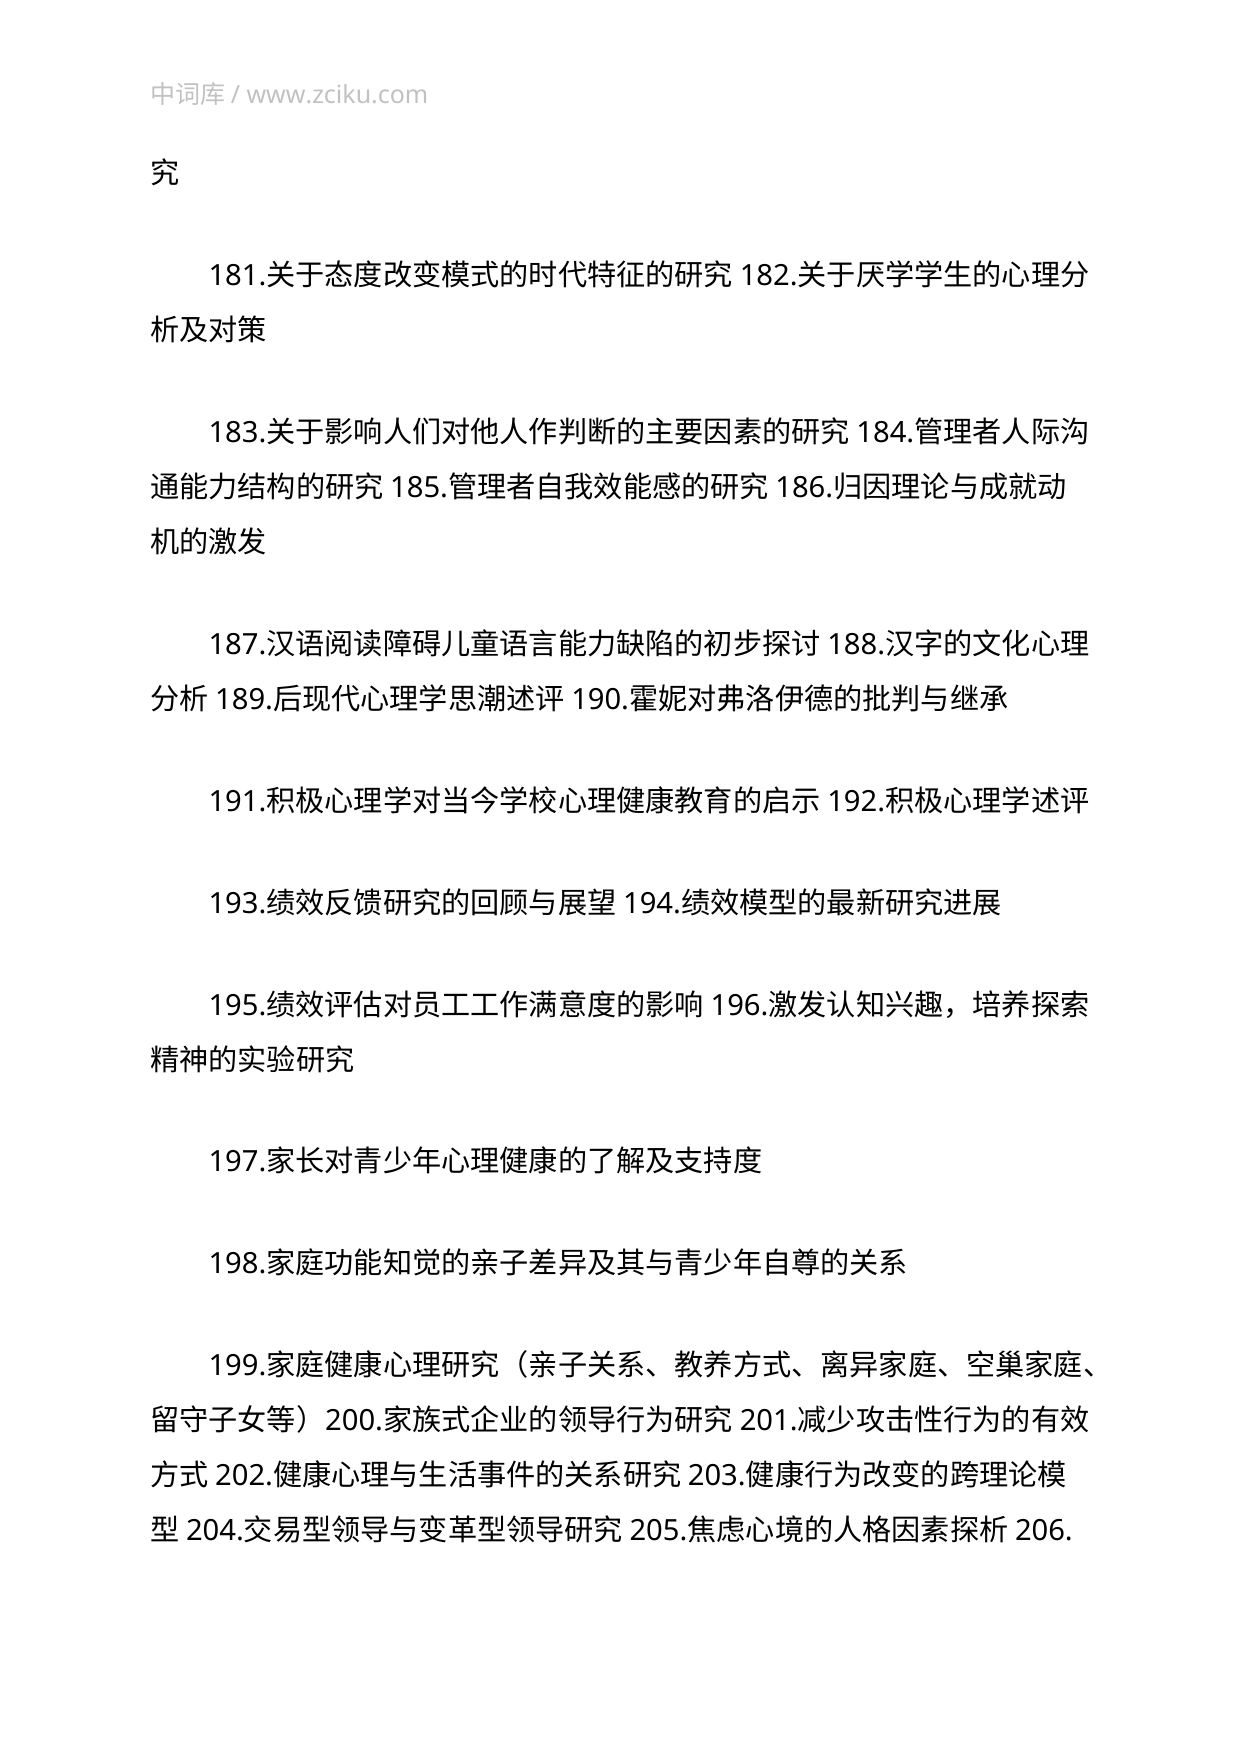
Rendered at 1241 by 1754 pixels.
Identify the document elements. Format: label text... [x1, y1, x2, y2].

text 187.汉语阅读障碍儿童语言能力缺陷的初步探讨 188.汉字的文化心理分析 189.后现代心理学思潮述评 190.霍妮对弗洛伊德的批判与继承 [150, 620, 1090, 718]
text 181.关于态度改变模式的时代特征的研究 182.关于厌学学生的心理分析及对策 [150, 252, 1090, 349]
text 183.关于影响人们对他人作判断的主要因素的研究 184.管理者人际沟通能力结构的研究 185.管理者自我效能感的研究 186.归因理论与成就动机的激发 [150, 408, 1090, 561]
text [150, 150, 1090, 192]
text 197.家长对青少年心理健康的了解及支持度 [150, 1138, 1090, 1180]
text 193.绩效反馈研究的回顾与展望 194.绩效模型的最新研究进展 [150, 879, 1090, 922]
text 198.家庭功能知觉的亲子差异及其与青少年自尊的关系 [150, 1240, 1090, 1282]
text 191.积极心理学对当今学校心理健康教育的启示 192.积极心理学述评 [150, 777, 1090, 820]
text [150, 1342, 1090, 1549]
text 195.绩效评估对员工工作满意度的影响 196.激发认知兴趣，培养探索精神的实验研究 [150, 981, 1090, 1078]
